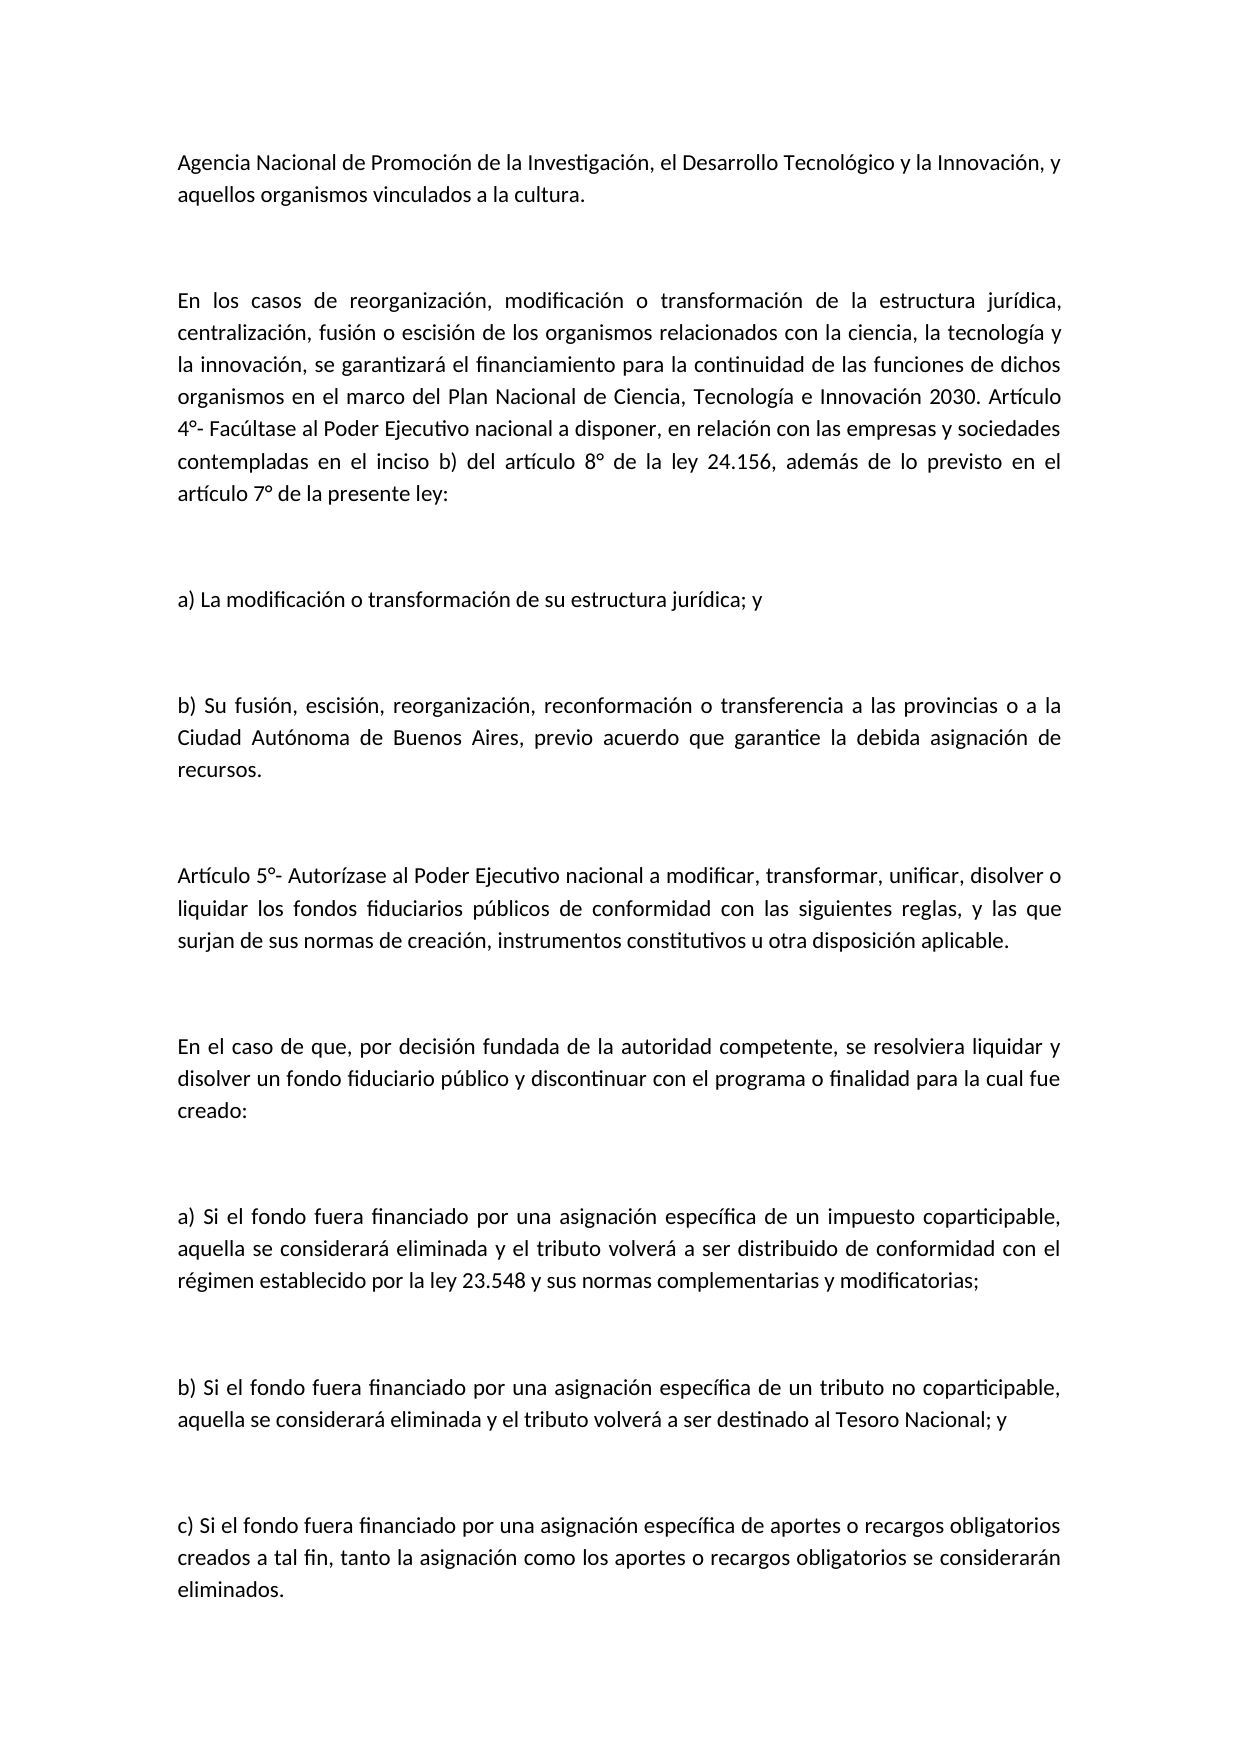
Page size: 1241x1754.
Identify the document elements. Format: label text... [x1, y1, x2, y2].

text c) Si el fondo fuera financiado por una asignación específica de aportes o recargos obligatorios creados a tal fin, tanto la asignación como los aportes o recargos obligatorios se considerarán eliminados. [177, 1511, 1063, 1603]
text a) Si el fondo fuera financiado por una asignación específica de un impuesto coparticipable, aquella se considerará eliminada y el tributo volverá a ser distribuido de conformidad con el régimen establecido por la ley 23.548 y sus normas complementarias y modificatorias; [177, 1202, 1063, 1295]
text b) Su fusión, escisión, reorganización, reconformación o transferencia a las provincias o a la Ciudad Autónoma de Buenos Aires, previo acuerdo que garantice la debida asignación de recursos. [177, 691, 1063, 783]
text En los casos de reorganización, modificación o transformación de la estructura jurídica, centralización, fusión o escisión de los organismos relacionados con la ciencia, la tecnología y la innovación, se garantizará el financiamiento para la continuidad de las funciones de dichos organismos en el marco del Plan Nacional de Ciencia, Tecnología e Innovación 2030. Artículo 4°- Facúltase al Poder Ejecutivo nacional a disponer, en relación con las empresas y sociedades contempladas en el inciso b) del artículo 8° de la ley 24.156, además de lo previsto en el artículo 7° de la presente ley: [177, 286, 1063, 507]
text En el caso de que, por decisión fundada de la autoridad competente, se resolviera liquidar y disolver un fondo fiduciario público y discontinuar con el programa o finalidad para la cual fue creado: [177, 1032, 1063, 1124]
text a) La modificación o transformación de su estructura jurídica; y [177, 585, 1063, 613]
text Artículo 5°- Autorízase al Poder Ejecutivo nacional a modificar, transformar, unificar, disolver o liquidar los fondos fiduciarios públicos de conformidad con las siguientes reglas, y las que surjan de sus normas de creación, instrumentos constitutivos u otra disposición aplicable. [177, 861, 1063, 954]
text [177, 148, 1063, 208]
text b) Si el fondo fuera financiado por una asignación específica de un tributo no coparticipable, aquella se considerará eliminada y el tributo volverá a ser destinado al Tesoro Nacional; y [177, 1373, 1063, 1433]
